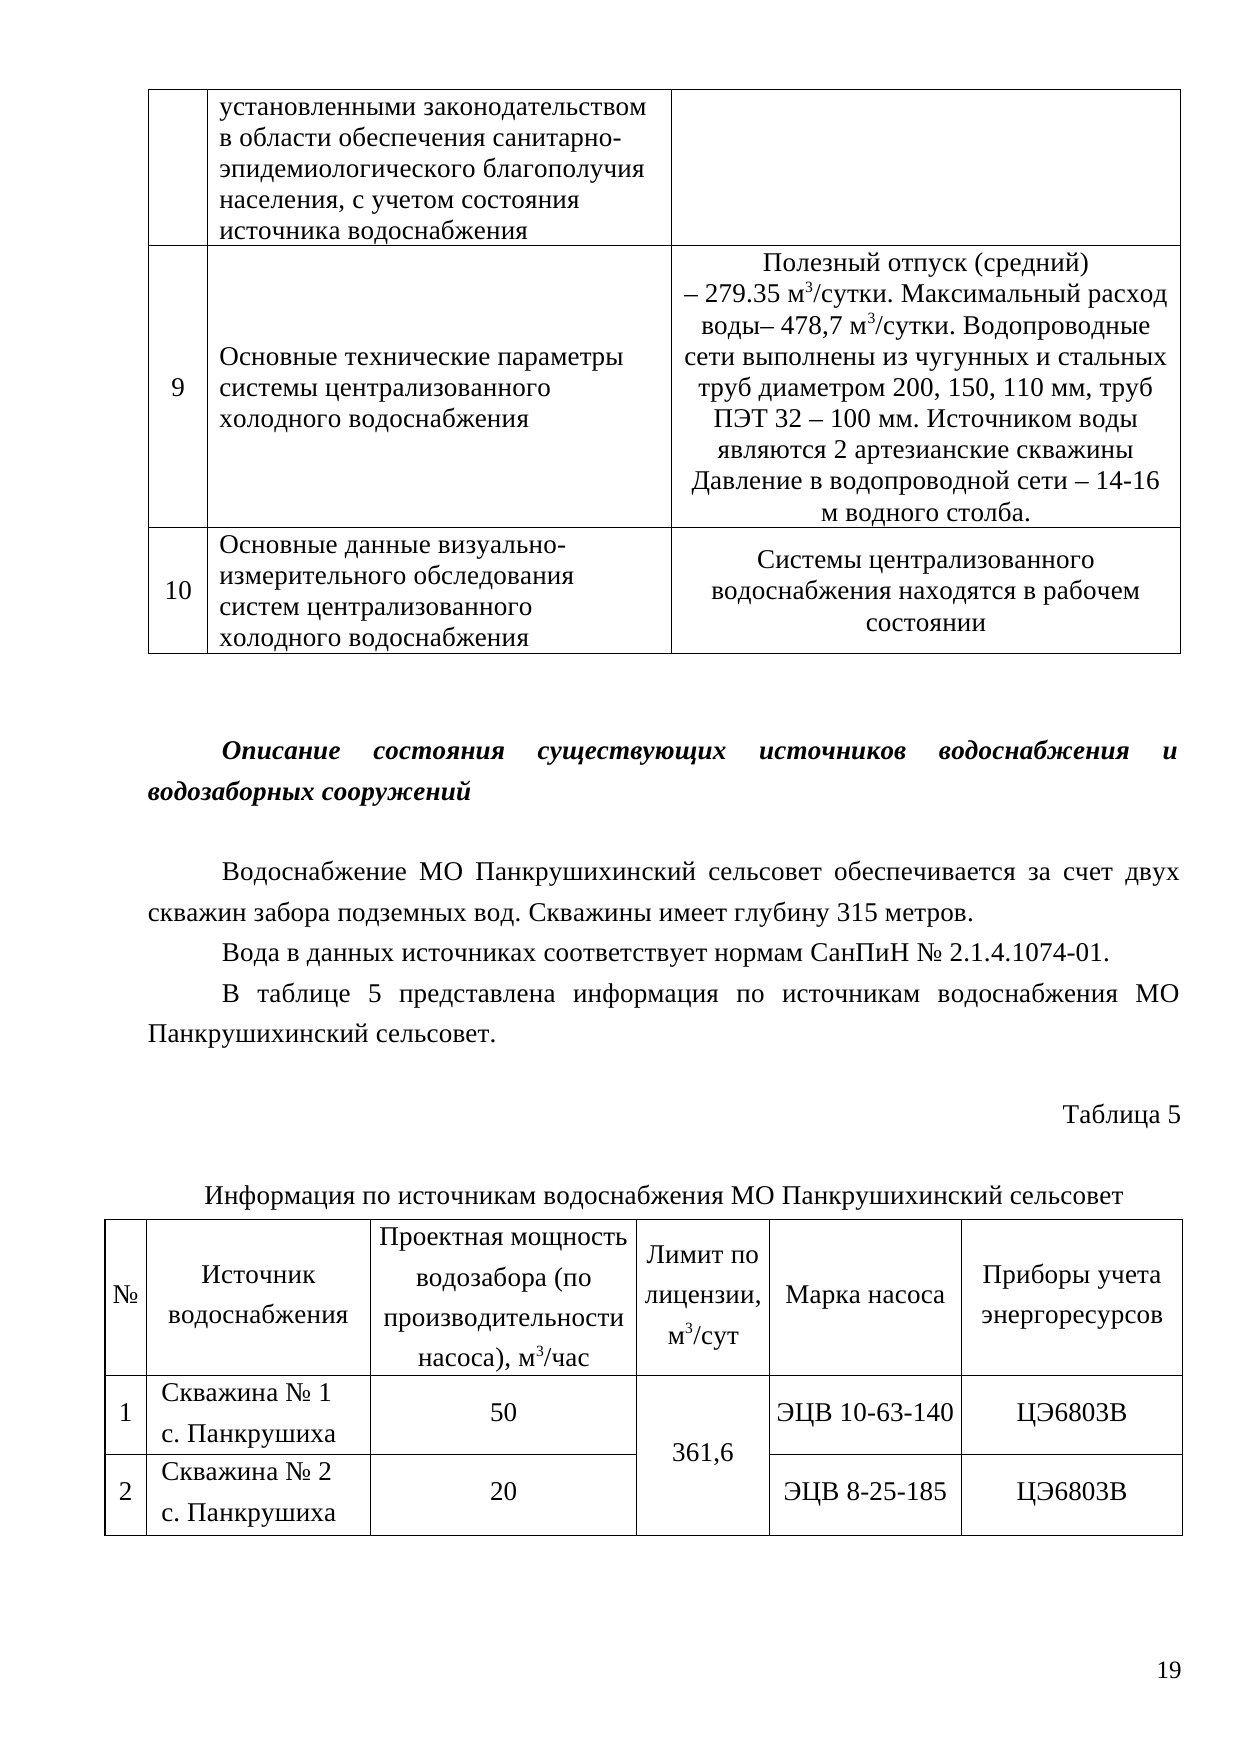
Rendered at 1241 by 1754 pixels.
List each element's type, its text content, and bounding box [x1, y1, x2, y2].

table_cell 361,6 [637, 1376, 769, 1535]
table_cell ЭЦВ 8-25-185 [770, 1455, 961, 1535]
table_cell 1 [106, 1376, 146, 1454]
table_header Источник водоснабжения [147, 1220, 370, 1375]
table_header № [106, 1220, 146, 1375]
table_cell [208, 90, 671, 245]
table_cell ЦЭ6803В [962, 1455, 1182, 1535]
table_cell Полезный отпуск (средний) – 279.35 м3/сутки. Максимальный расход воды– 478,7 м3/сутки. Водопроводные сети выполнены из чугунных и стальных труб диаметром 200, 150, 110 мм, труб ПЭТ 32 – 100 мм. Источником воды являются 2 артезианские скважины Давление в водопроводной сети – 14-16 м водного столба. [672, 246, 1180, 527]
table_cell Основные технические параметры системы централизованного холодного водоснабжения [208, 246, 671, 527]
table_cell 50 [371, 1376, 636, 1454]
text Таблица 5 [148, 1098, 1181, 1129]
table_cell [672, 90, 1180, 245]
table_cell ЦЭ6803В [962, 1376, 1182, 1454]
table_cell 20 [371, 1455, 636, 1535]
text Вода в данных источниках соответствует нормам СанПиН № 2.1.4.1074-01. [148, 936, 1181, 967]
table_cell Системы централизованного водоснабжения находятся в рабочем состоянии [672, 528, 1180, 652]
table_cell 9 [149, 246, 207, 527]
table_header Проектная мощность водозабора (по производительности насоса), м3/час [371, 1220, 636, 1375]
table_header Марка насоса [770, 1220, 961, 1375]
table_cell 2 [106, 1455, 146, 1535]
table_cell Основные данные визуально-измерительного обследования систем централизованного холодного водоснабжения [208, 528, 671, 652]
table_cell Скважина № 2 с. Панкрушиха [147, 1455, 370, 1535]
text В таблице 5 представлена информация по источникам водоснабжения МО Панкрушихинский сельсовет. [148, 977, 1181, 1048]
text Водоснабжение МО Панкрушихинский сельсовет обеспечивается за счет двух скважин забора подземных вод. Скважины имеет глубину 315 метров. [148, 856, 1181, 927]
table_header Лимит по лицензии, м3/сут [637, 1220, 769, 1375]
text Информация по источникам водоснабжения МО Панкрушихинский сельсовет [148, 1179, 1181, 1210]
table_cell 8 [149, 90, 207, 245]
table_cell 10 [149, 528, 207, 652]
table_header Приборы учета энергоресурсов [962, 1220, 1182, 1375]
table_cell Скважина № 1 с. Панкрушиха [147, 1376, 370, 1454]
table_cell ЭЦВ 10-63-140 [770, 1376, 961, 1454]
text Описание состояния существующих источников водоснабжения и водозаборных сооружений [148, 734, 1181, 806]
